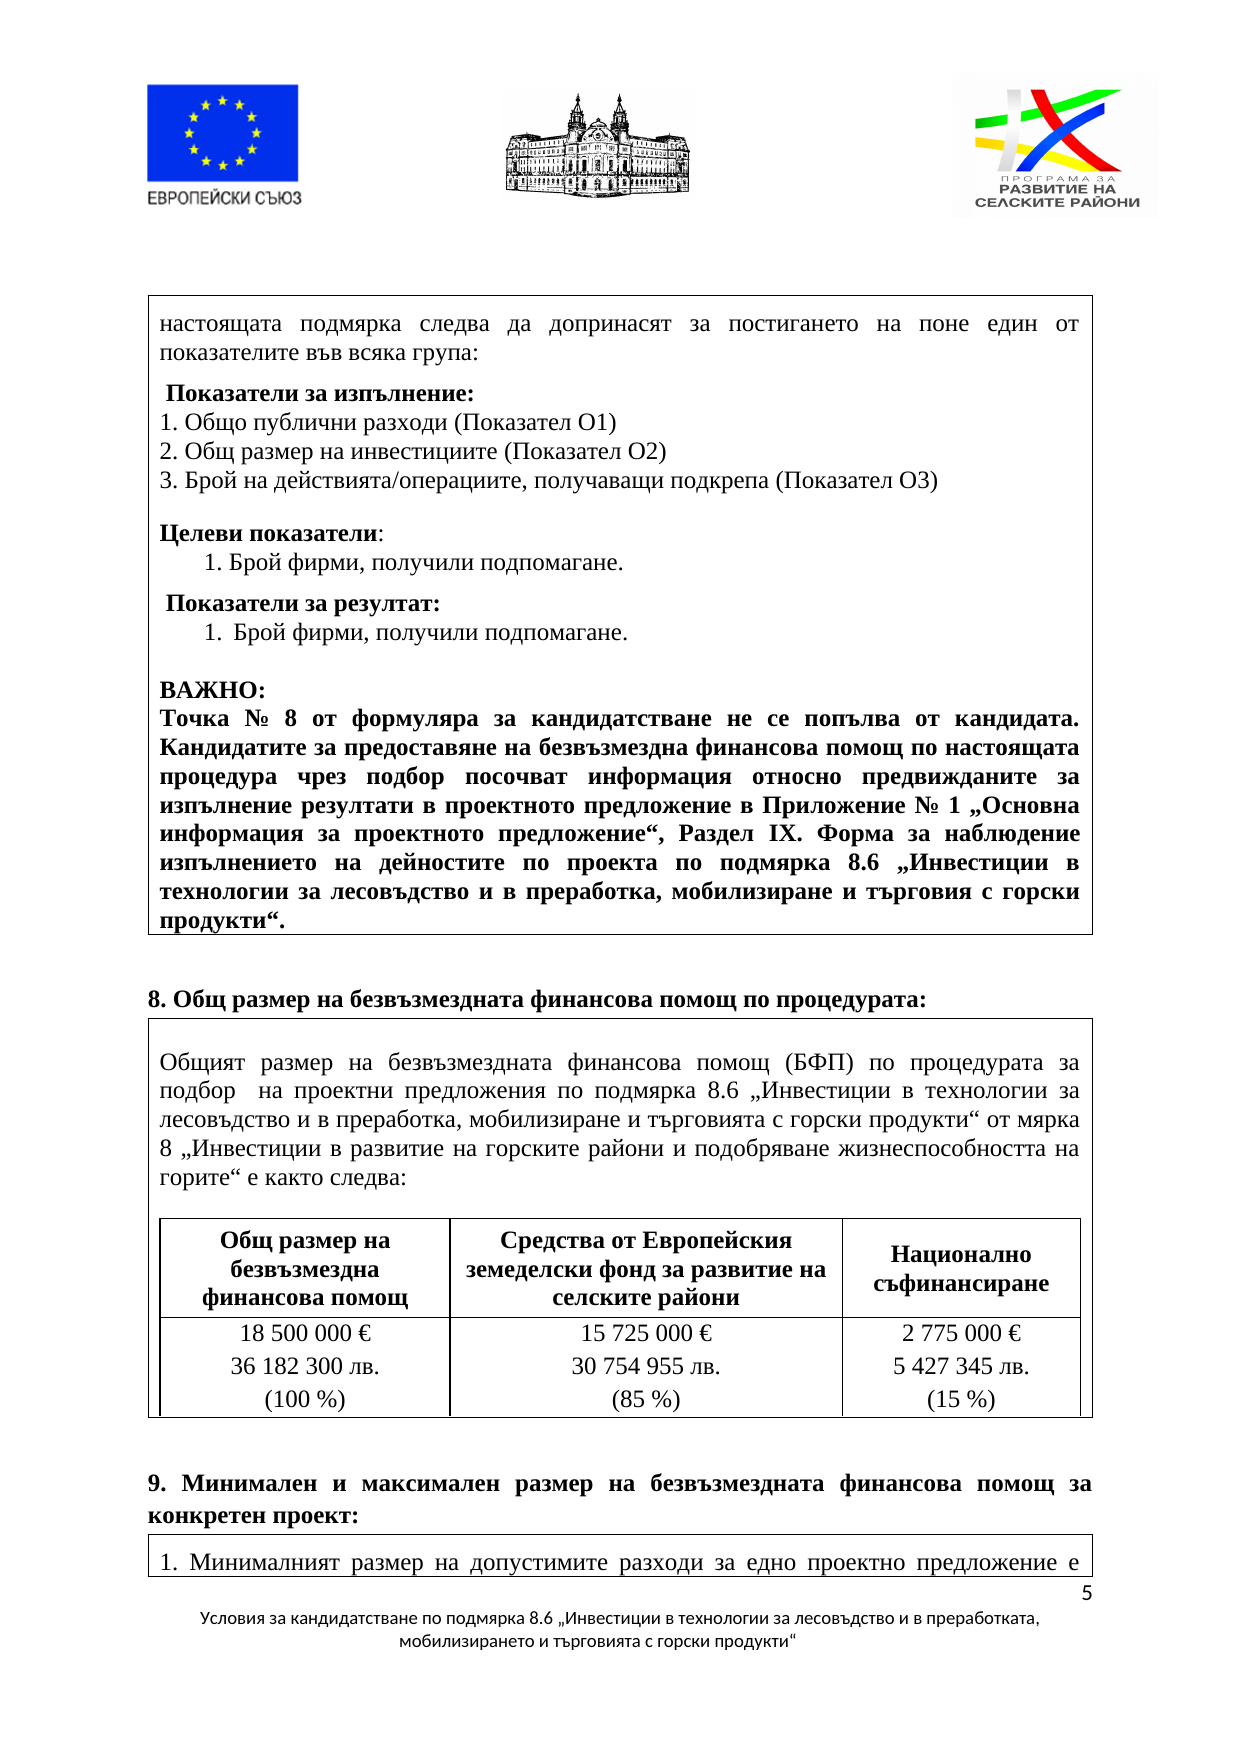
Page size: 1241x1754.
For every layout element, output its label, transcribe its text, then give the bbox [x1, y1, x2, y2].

picture [147, 83, 303, 208]
subtitle 8. Общ размер на безвъзмездната финансова помощ по процедурата: [148, 984, 1093, 1013]
picture [501, 90, 697, 201]
table_header Общият размер на безвъзмездната финансова помощ (БФП) по процедурата за подбор на проектни предложения по подмярка 8.6 „Инвестиции в технологии за лесовъдство и в преработка, мобилизиране и търговията с горски продукти“ от мярка 8 „Инвестиции в развитие на горските райони и подобряване жизнеспособността на горите“ е както следва: [149, 1019, 1092, 1417]
subtitle 9. Минимален и максимален размер на безвъзмездната финансова помощ за конкретен проект: [148, 1468, 1093, 1529]
picture [950, 73, 1159, 218]
